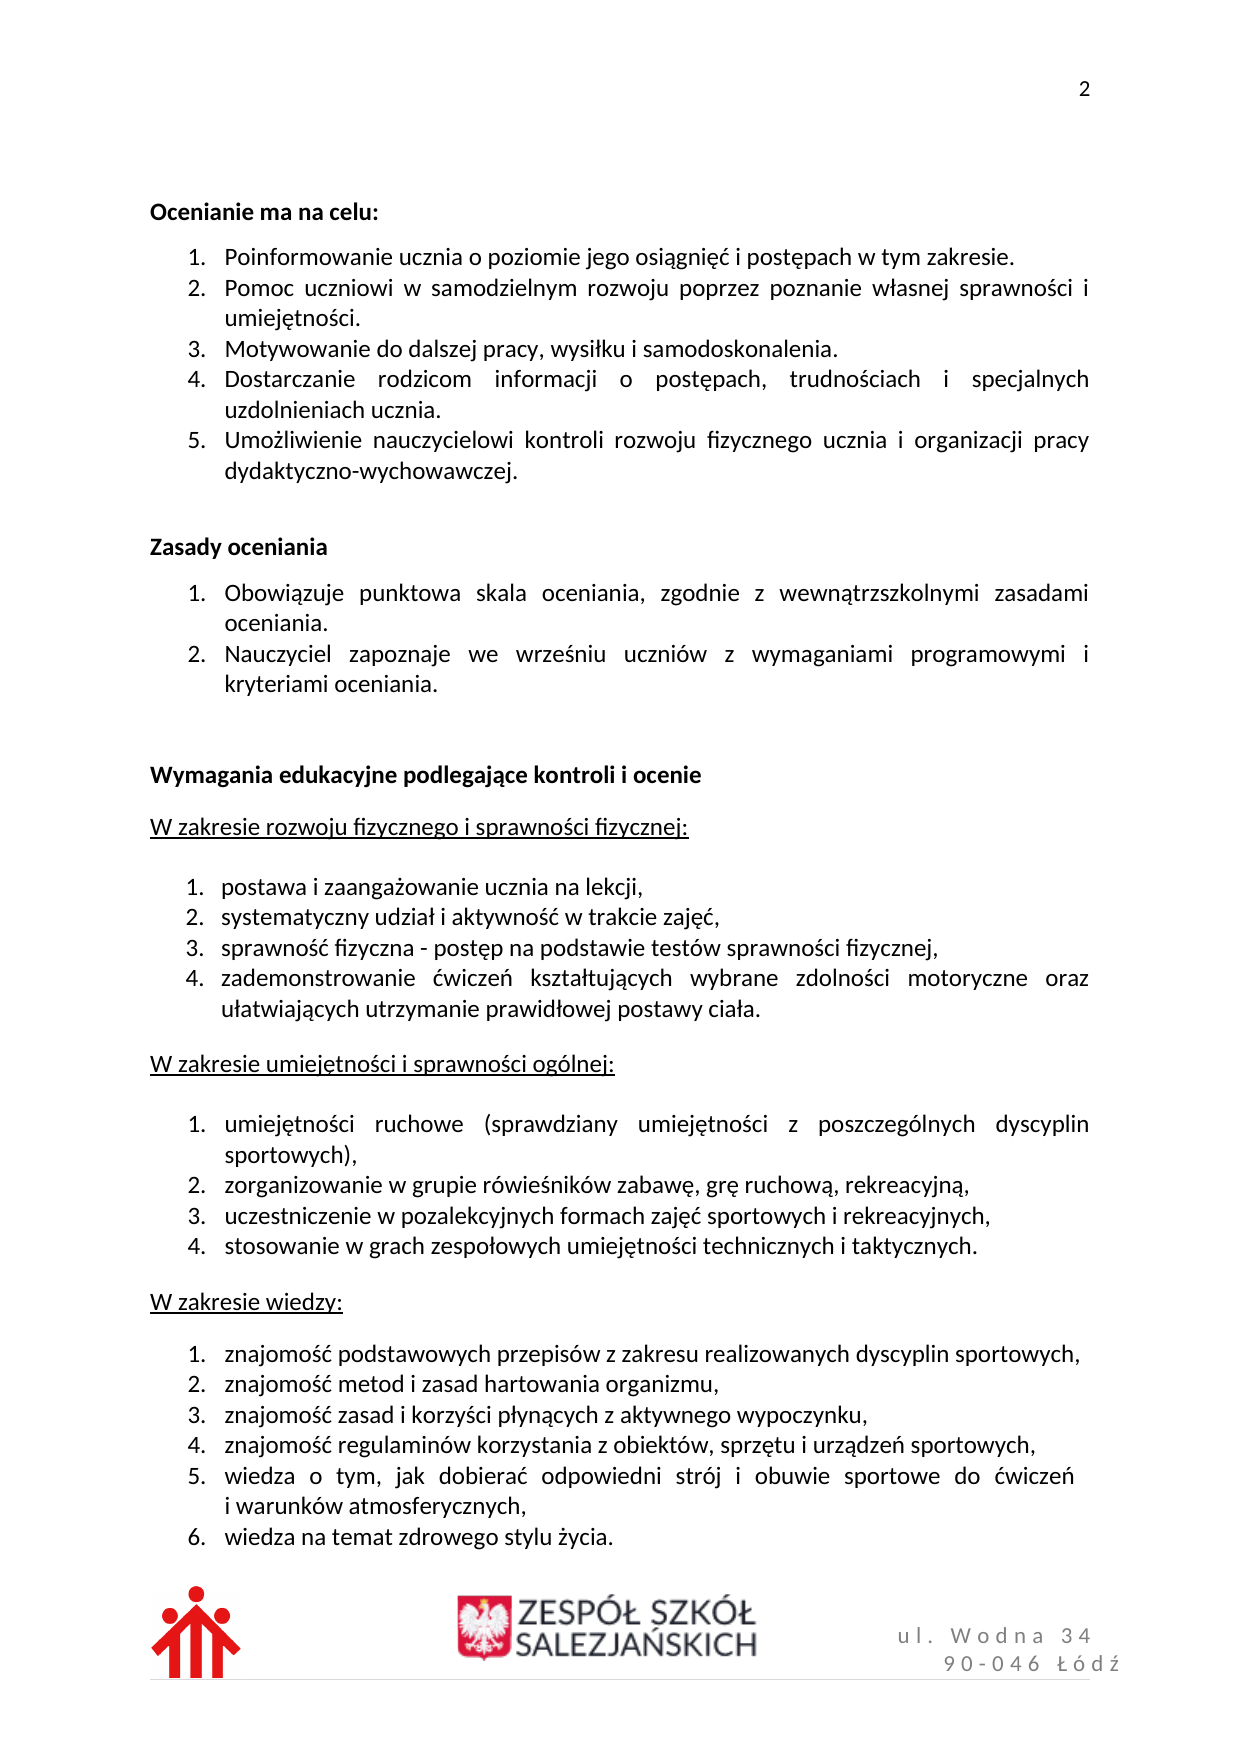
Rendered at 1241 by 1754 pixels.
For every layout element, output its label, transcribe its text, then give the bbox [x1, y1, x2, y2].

list znajomość zasad i korzyści płynących z aktywnego wypoczynku, [187, 1399, 1090, 1429]
text Zasady oceniania [150, 531, 1090, 562]
list Motywowanie do dalszej pracy, wysiłku i samodoskonalenia. [187, 333, 1090, 363]
list wiedza o tym, jak dobierać odpowiedni strój i obuwie sportowe do ćwiczeń i warunków atmosferycznych, [187, 1460, 1090, 1521]
text Ocenianie ma na celu: [150, 196, 1090, 226]
list stosowanie w grach zespołowych umiejętności technicznych i taktycznych. [187, 1231, 1090, 1261]
list sprawność fizyczna - postęp na podstawie testów sprawności fizycznej, [185, 932, 1090, 962]
picture [457, 1593, 758, 1661]
list Poinformowanie ucznia o poziomie jego osiągnięć i postępach w tym zakresie. [187, 241, 1090, 272]
list Dostarczanie rodzicom informacji o postępach, trudnościach i specjalnych uzdolnieniach ucznia. [187, 363, 1090, 424]
list znajomość regulaminów korzystania z obiektów, sprzętu i urządzeń sportowych, [187, 1429, 1090, 1460]
list Nauczyciel zapoznaje we wrześniu uczniów z wymaganiami programowymi i kryteriami oceniania. [187, 638, 1090, 699]
list znajomość metod i zasad hartowania organizmu, [187, 1368, 1090, 1399]
list systematyczny udział i aktywność w trakcie zajęć, [185, 901, 1090, 932]
text W zakresie wiedzy: [150, 1286, 1090, 1317]
picture [150, 1585, 242, 1678]
list uczestniczenie w pozalekcyjnych formach zajęć sportowych i rekreacyjnych, [187, 1200, 1090, 1231]
list wiedza na temat zdrowego stylu życia. [187, 1521, 1090, 1551]
list postawa i zaangażowanie ucznia na lekcji, [185, 871, 1090, 901]
list Obowiązuje punktowa skala oceniania, zgodnie z wewnątrzszkolnymi zasadami oceniania. [187, 577, 1090, 638]
text W zakresie umiejętności i sprawności ogólnej: [150, 1048, 1090, 1079]
list znajomość podstawowych przepisów z zakresu realizowanych dyscyplin sportowych, [187, 1338, 1090, 1368]
list zademonstrowanie ćwiczeń kształtujących wybrane zdolności motoryczne oraz ułatwiających utrzymanie prawidłowej postawy ciała. [185, 962, 1090, 1023]
text W zakresie rozwoju fizycznego i sprawności fizycznej: [150, 811, 1090, 841]
list Pomoc uczniowi w samodzielnym rozwoju poprzez poznanie własnej sprawności i umiejętności. [187, 272, 1090, 333]
list Umożliwienie nauczycielowi kontroli rozwoju fizycznego ucznia i organizacji pracy dydaktyczno-wychowawczej. [187, 424, 1090, 486]
list umiejętności ruchowe (sprawdziany umiejętności z poszczególnych dyscyplin sportowych), [187, 1108, 1090, 1169]
list zorganizowanie w grupie rówieśników zabawę, grę ruchową, rekreacyjną, [187, 1169, 1090, 1200]
text Wymagania edukacyjne podlegające kontroli i ocenie [150, 759, 1090, 790]
